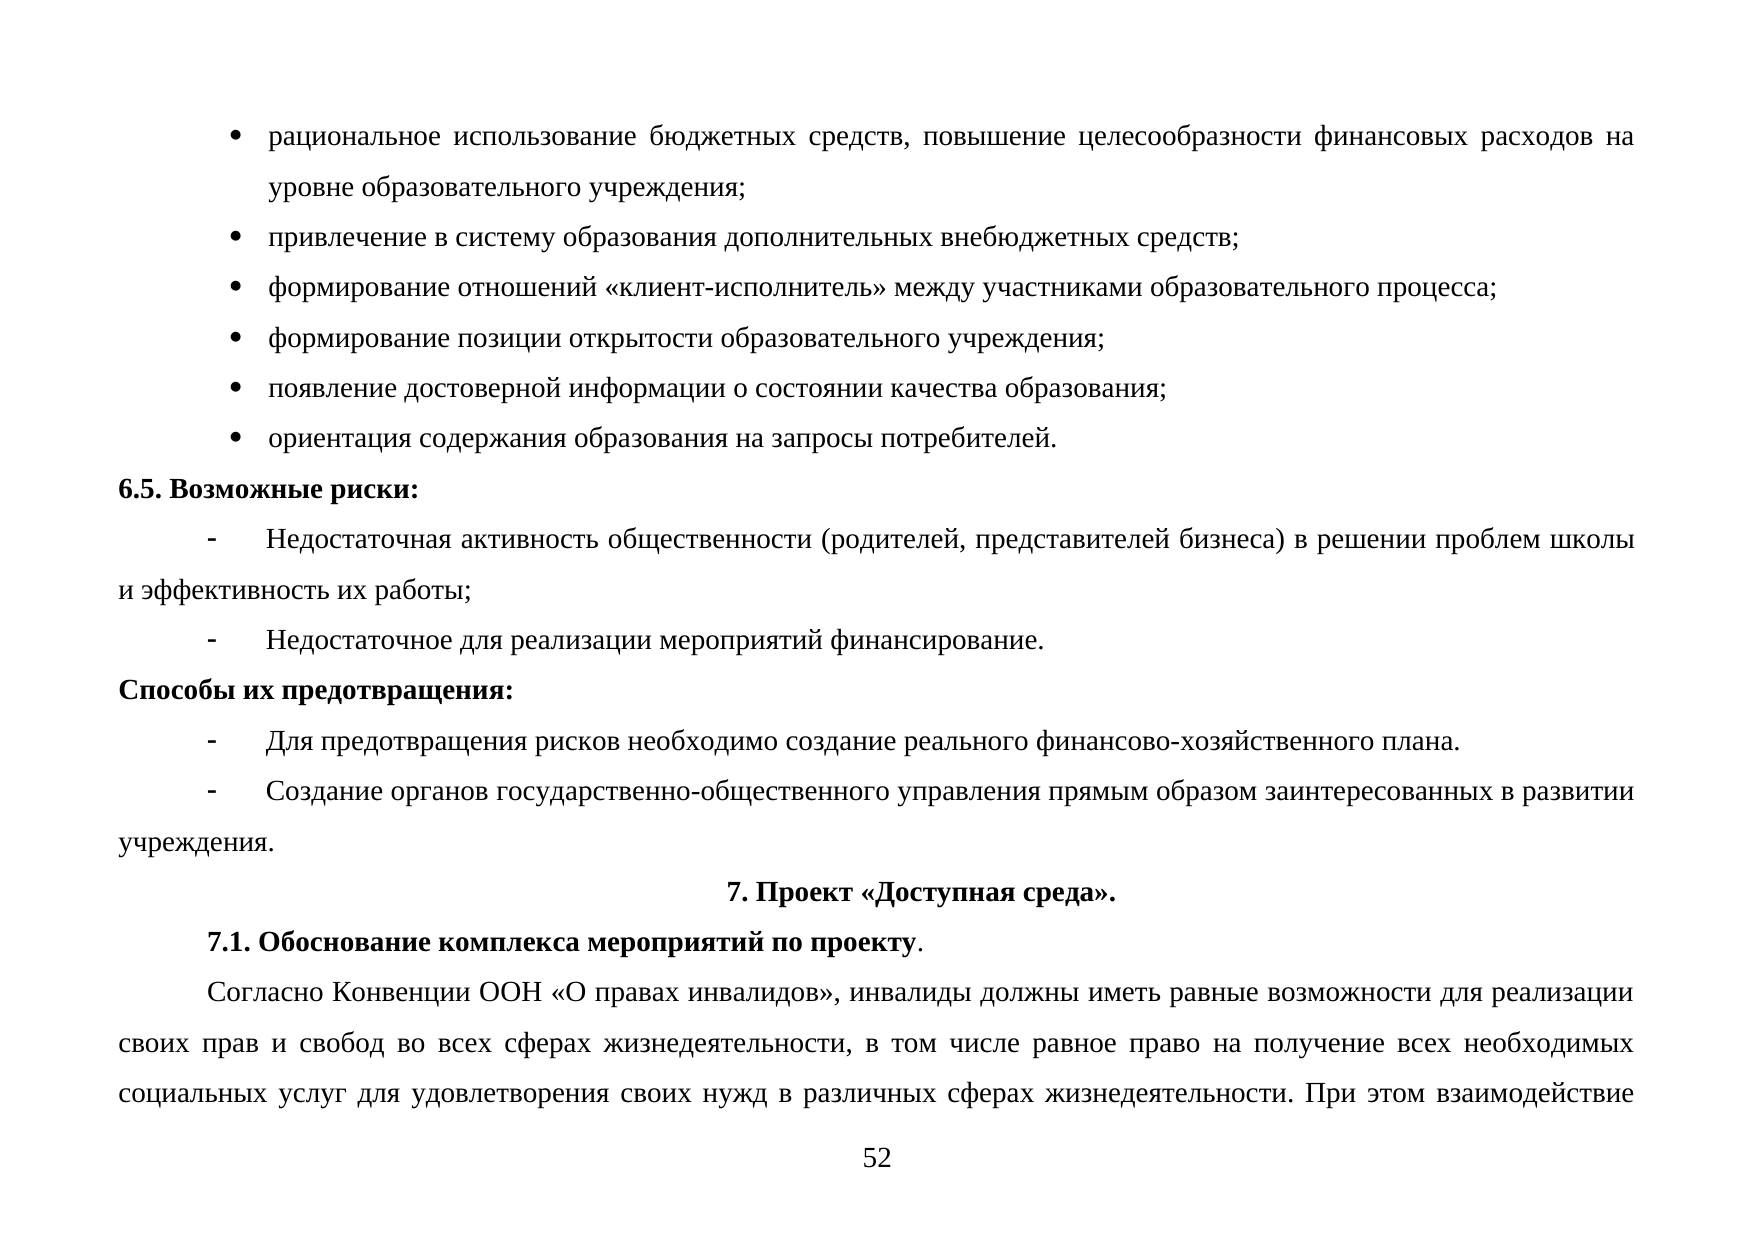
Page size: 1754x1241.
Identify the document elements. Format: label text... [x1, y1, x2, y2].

list формирование позиции открытости образовательного учреждения; [231, 320, 1636, 353]
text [118, 974, 1636, 1109]
text Способы их предотвращения: [118, 672, 1636, 706]
list привлечение в систему образования дополнительных внебюджетных средств; [231, 219, 1636, 253]
list формирование отношений «клиент-исполнитель» между участниками образовательного процесса; [231, 269, 1636, 303]
list рациональное использование бюджетных средств, повышение целесообразности финансовых расходов на уровне образовательного учреждения; [231, 118, 1636, 202]
list Недостаточное для реализации мероприятий финансирование. [118, 622, 1636, 656]
list ориентация содержания образования на запросы потребителей. [231, 421, 1636, 454]
text 7.1. Обоснование комплекса мероприятий по проекту. [118, 924, 1636, 958]
list 7. Проект «Доступная среда». [207, 874, 1636, 907]
list Для предотвращения рисков необходимо создание реального финансово-хозяйственного плана. [118, 723, 1636, 756]
list Недостаточная активность общественности (родителей, представителей бизнеса) в решении проблем школы и эффективность их работы; [118, 521, 1636, 605]
text 6.5. Возможные риски: [118, 471, 1636, 504]
list появление достоверной информации о состоянии качества образования; [231, 370, 1636, 404]
list Создание органов государственно-общественного управления прямым образом заинтересованных в развитии учреждения. [118, 773, 1636, 857]
